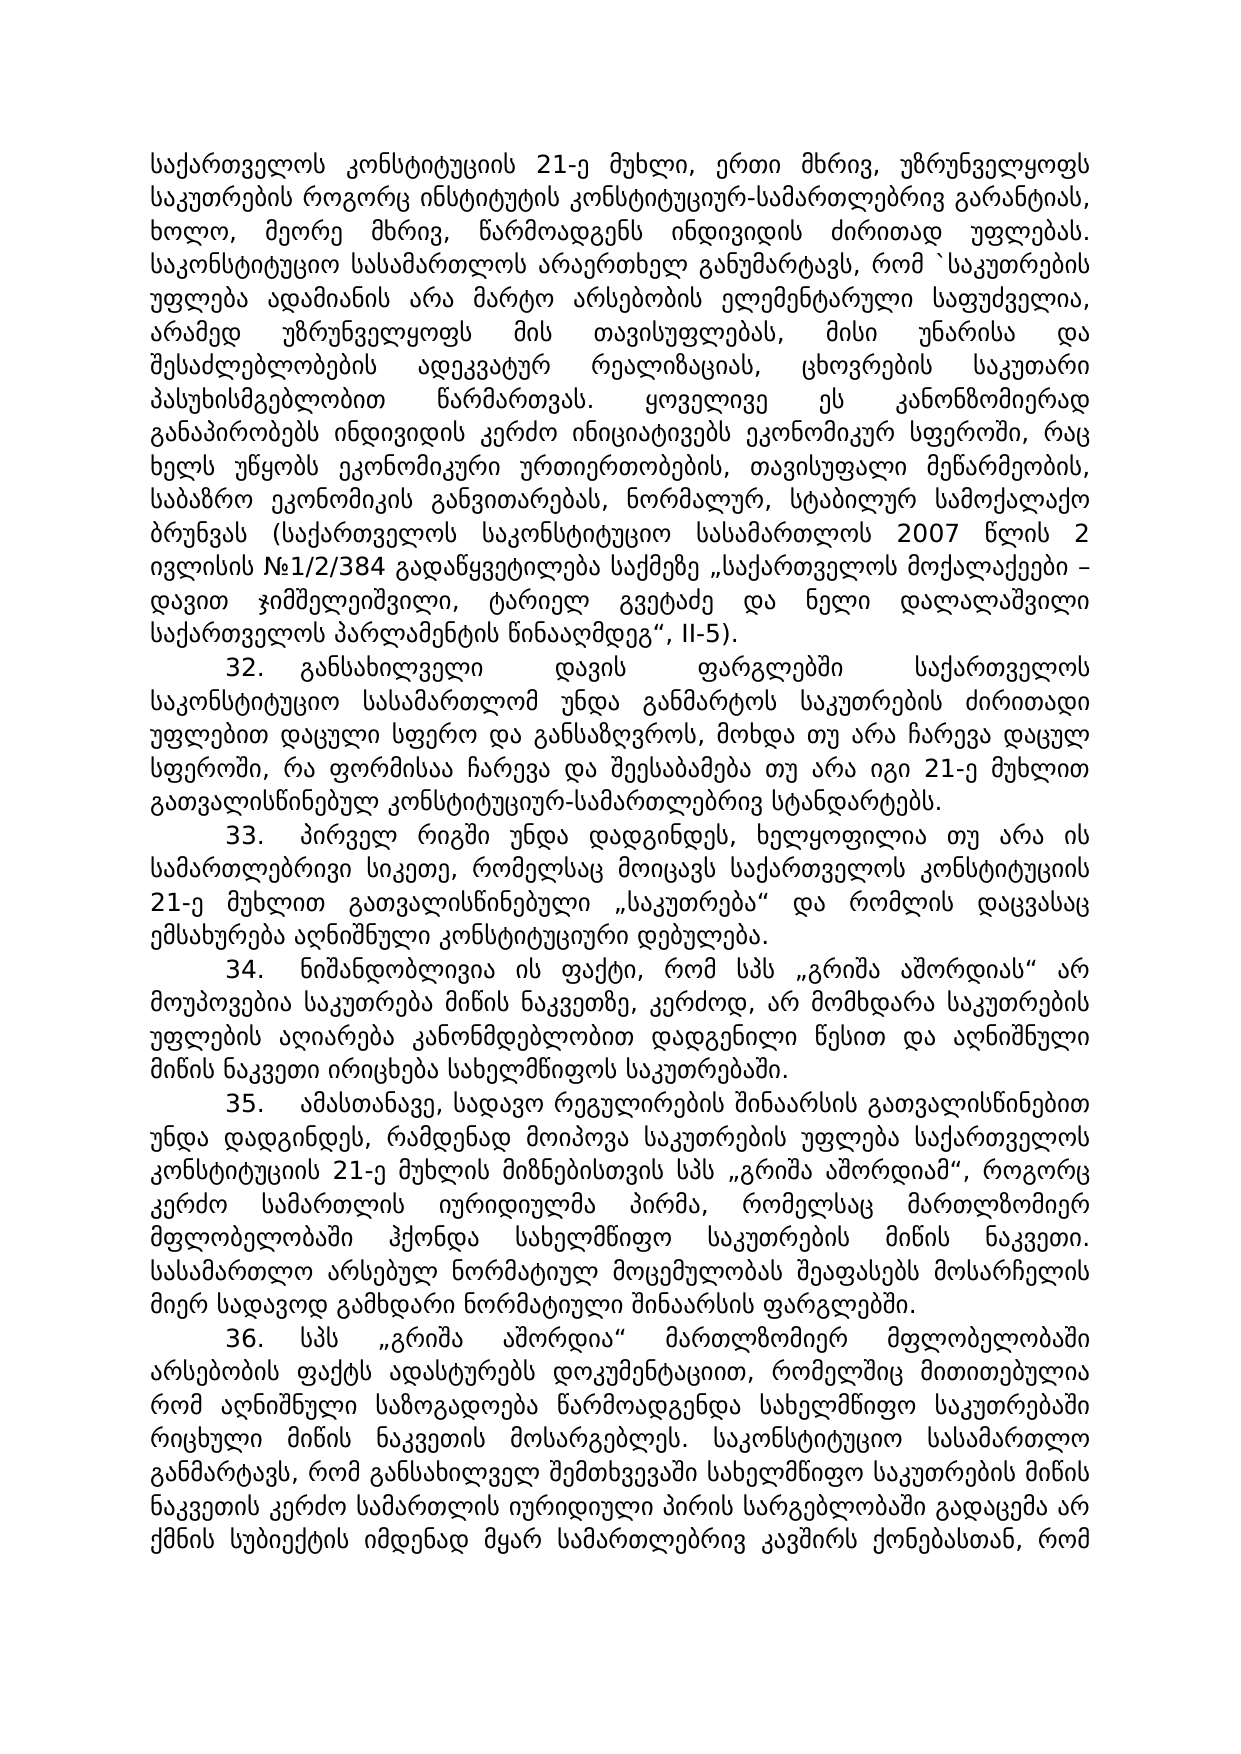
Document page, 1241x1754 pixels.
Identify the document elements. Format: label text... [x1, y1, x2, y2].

text 34. ნიშანდობლივია ის ფაქტი, რომ სპს „გრიშა აშორდიას“ არ მოუპოვებია საკუთრება მიწის ნაკვეთზე, კერძოდ, არ მომხდარა საკუთრების უფლების აღიარება კანონმდებლობით დადგენილი წესით და აღნიშნული მიწის ნაკვეთი ირიცხება სახელმწიფოს საკუთრებაში. [150, 955, 1090, 1085]
text 33. პირველ რიგში უნდა დადგინდეს, ხელყოფილია თუ არა ის სამართლებრივი სიკეთე, რომელსაც მოიცავს საქართველოს კონსტიტუციის 21-ე მუხლით გათვალისწინებული „საკუთრება“ და რომლის დაცვასაც ემსახურება აღნიშნული კონსტიტუციური დებულება. [150, 821, 1090, 951]
text 32. განსახილველი დავის ფარგლებში საქართველოს საკონსტიტუციო სასამართლომ უნდა განმარტოს საკუთრების ძირითადი უფლებით დაცული სფერო და განსაზღვროს, მოხდა თუ არა ჩარევა დაცულ სფეროში, რა ფორმისაა ჩარევა და შეესაბამება თუ არა იგი 21-ე მუხლით გათვალისწინებულ კონსტიტუციურ-სამართლებრივ სტანდარტებს. [150, 653, 1090, 816]
text 35. ამასთანავე, სადავო რეგულირების შინაარსის გათვალისწინებით უნდა დადგინდეს, რამდენად მოიპოვა საკუთრების უფლება საქართველოს კონსტიტუციის 21-ე მუხლის მიზნებისთვის სპს „გრიშა აშორდიამ“, როგორც კერძო სამართლის იურიდიულმა პირმა, რომელსაც მართლზომიერ მფლობელობაში ჰქონდა სახელმწიფო საკუთრების მიწის ნაკვეთი. სასამართლო არსებულ ნორმატიულ მოცემულობას შეაფასებს მოსარჩელის მიერ სადავოდ გამხდარი ნორმატიული შინაარსის ფარგლებში. [150, 1089, 1090, 1319]
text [150, 1324, 1090, 1554]
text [150, 150, 1090, 649]
